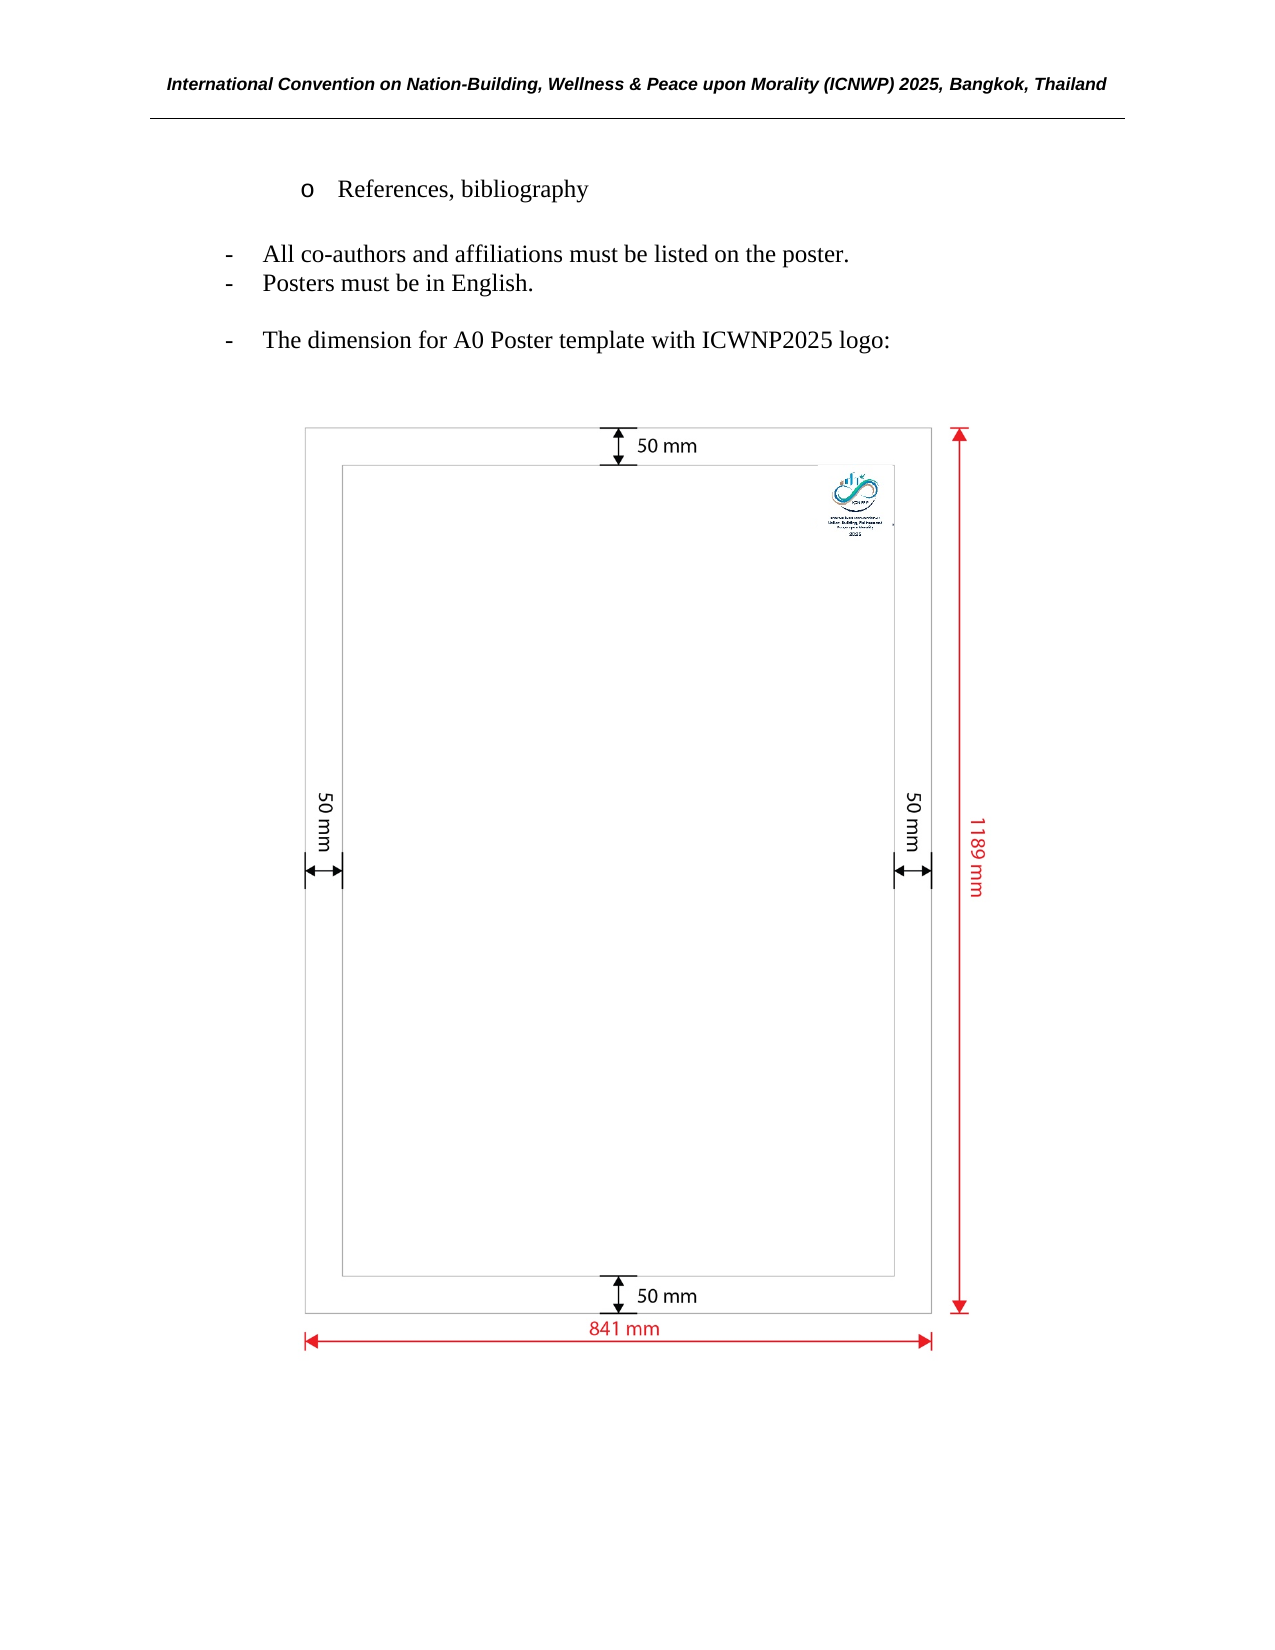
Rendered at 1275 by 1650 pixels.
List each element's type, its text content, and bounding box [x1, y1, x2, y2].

list All co-authors and affiliations must be listed on the poster. [225, 239, 1125, 268]
list The dimension for A0 Poster template with ICWNP2025 logo: [225, 326, 1125, 354]
list References, bibliography [300, 174, 1125, 239]
list Posters must be in English. [225, 268, 1125, 297]
picture [275, 398, 1000, 1386]
